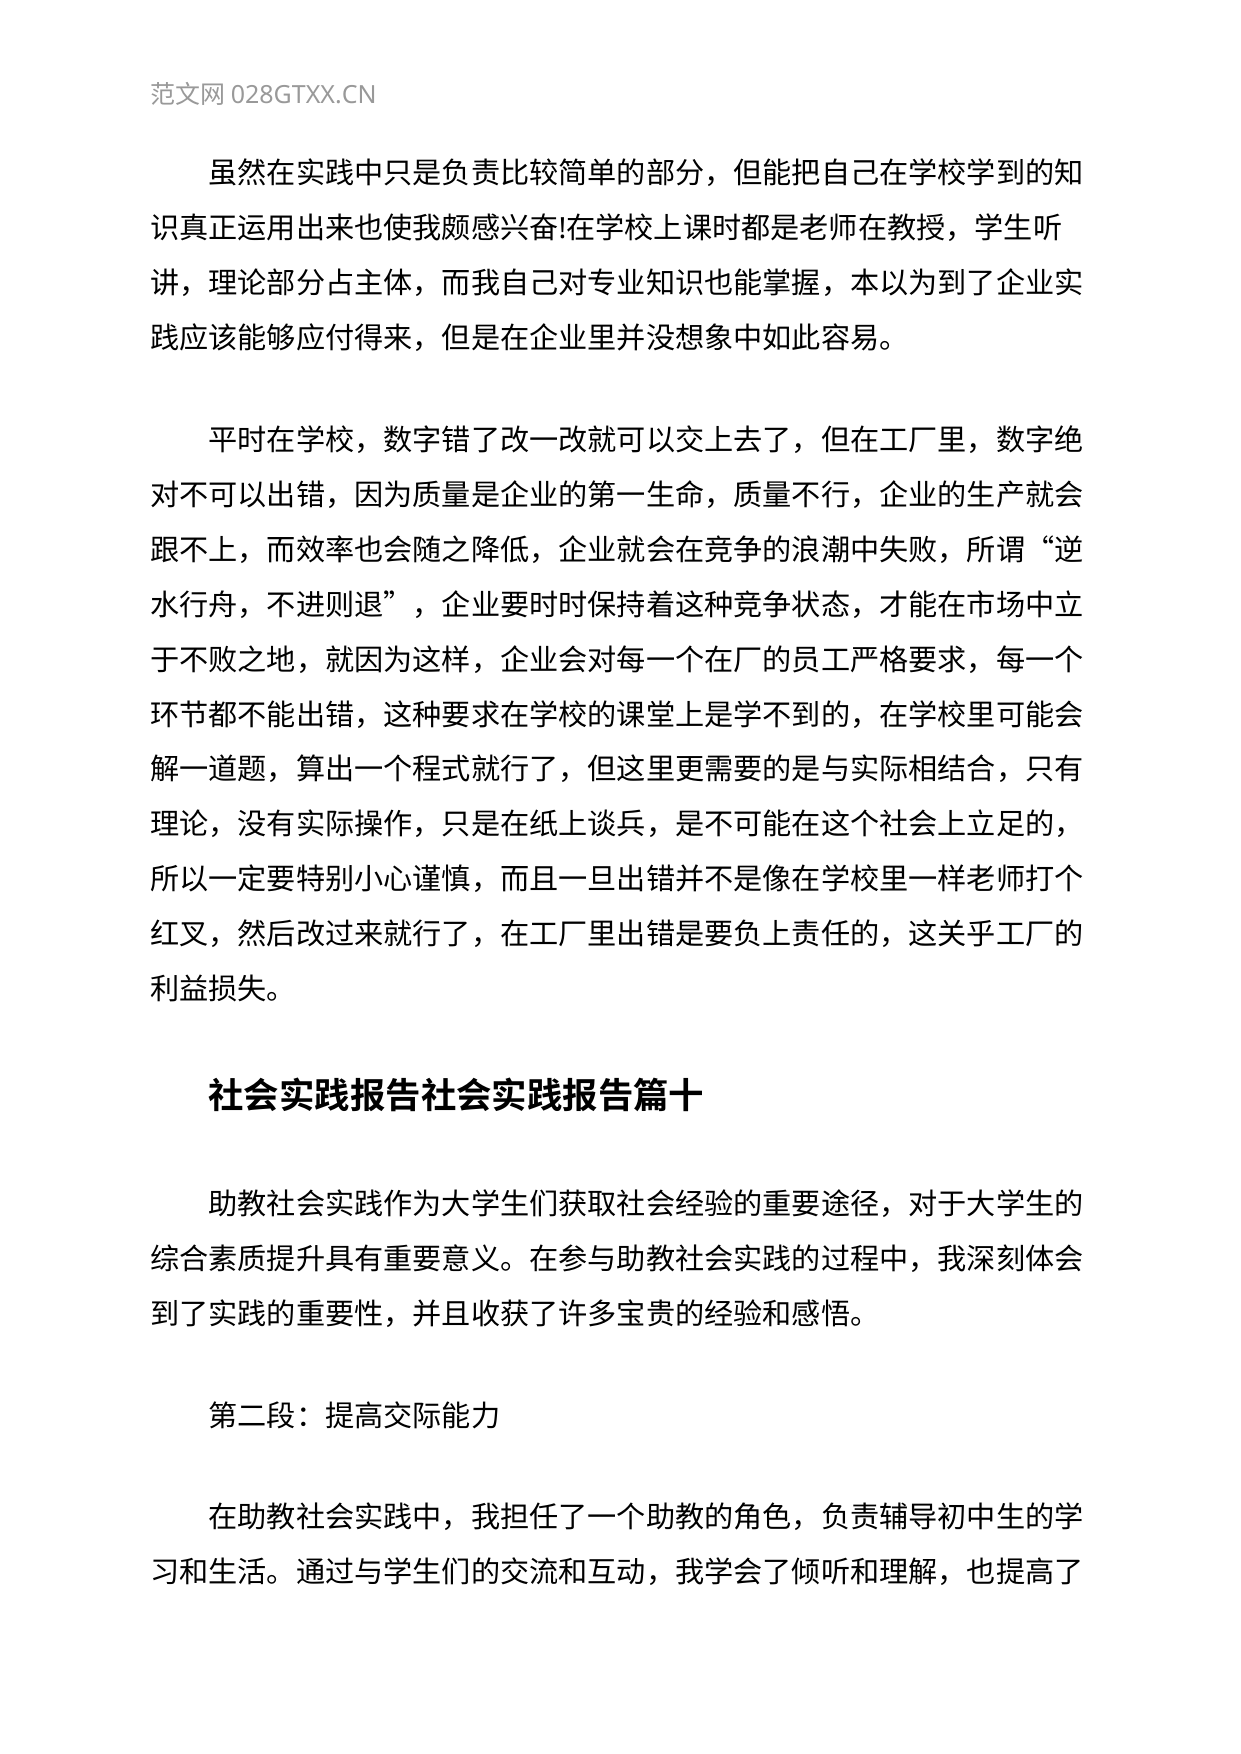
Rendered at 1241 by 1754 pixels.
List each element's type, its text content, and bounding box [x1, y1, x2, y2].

text 平时在学校，数字错了改一改就可以交上去了，但在工厂里，数字绝对不可以出错，因为质量是企业的第一生命，质量不行，企业的生产就会跟不上，而效率也会随之降低，企业就会在竞争的浪潮中失败，所谓“逆水行舟，不进则退”，企业要时时保持着这种竞争状态，才能在市场中立于不败之地，就因为这样，企业会对每一个在厂的员工严格要求，每一个环节都不能出错，这种要求在学校的课堂上是学不到的，在学校里可能会解一道题，算出一个程式就行了，但这里更需要的是与实际相结合，只有理论，没有实际操作，只是在纸上谈兵，是不可能在这个社会上立足的，所以一定要特别小心谨慎，而且一旦出错并不是像在学校里一样老师打个红叉，然后改过来就行了，在工厂里出错是要负上责任的，这关乎工厂的利益损失。 [150, 417, 1090, 1008]
text 虽然在实践中只是负责比较简单的部分，但能把自己在学校学到的知识真正运用出来也使我颇感兴奋!在学校上课时都是老师在教授，学生听讲，理论部分占主体，而我自己对专业知识也能掌握，本以为到了企业实践应该能够应付得来，但是在企业里并没想象中如此容易。 [150, 150, 1090, 357]
text 第二段：提高交际能力 [150, 1392, 1090, 1434]
text 社会实践报告社会实践报告篇十 [150, 1067, 1090, 1118]
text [150, 1494, 1090, 1591]
text 助教社会实践作为大学生们获取社会经验的重要途径，对于大学生的综合素质提升具有重要意义。在参与助教社会实践的过程中，我深刻体会到了实践的重要性，并且收获了许多宝贵的经验和感悟。 [150, 1181, 1090, 1333]
